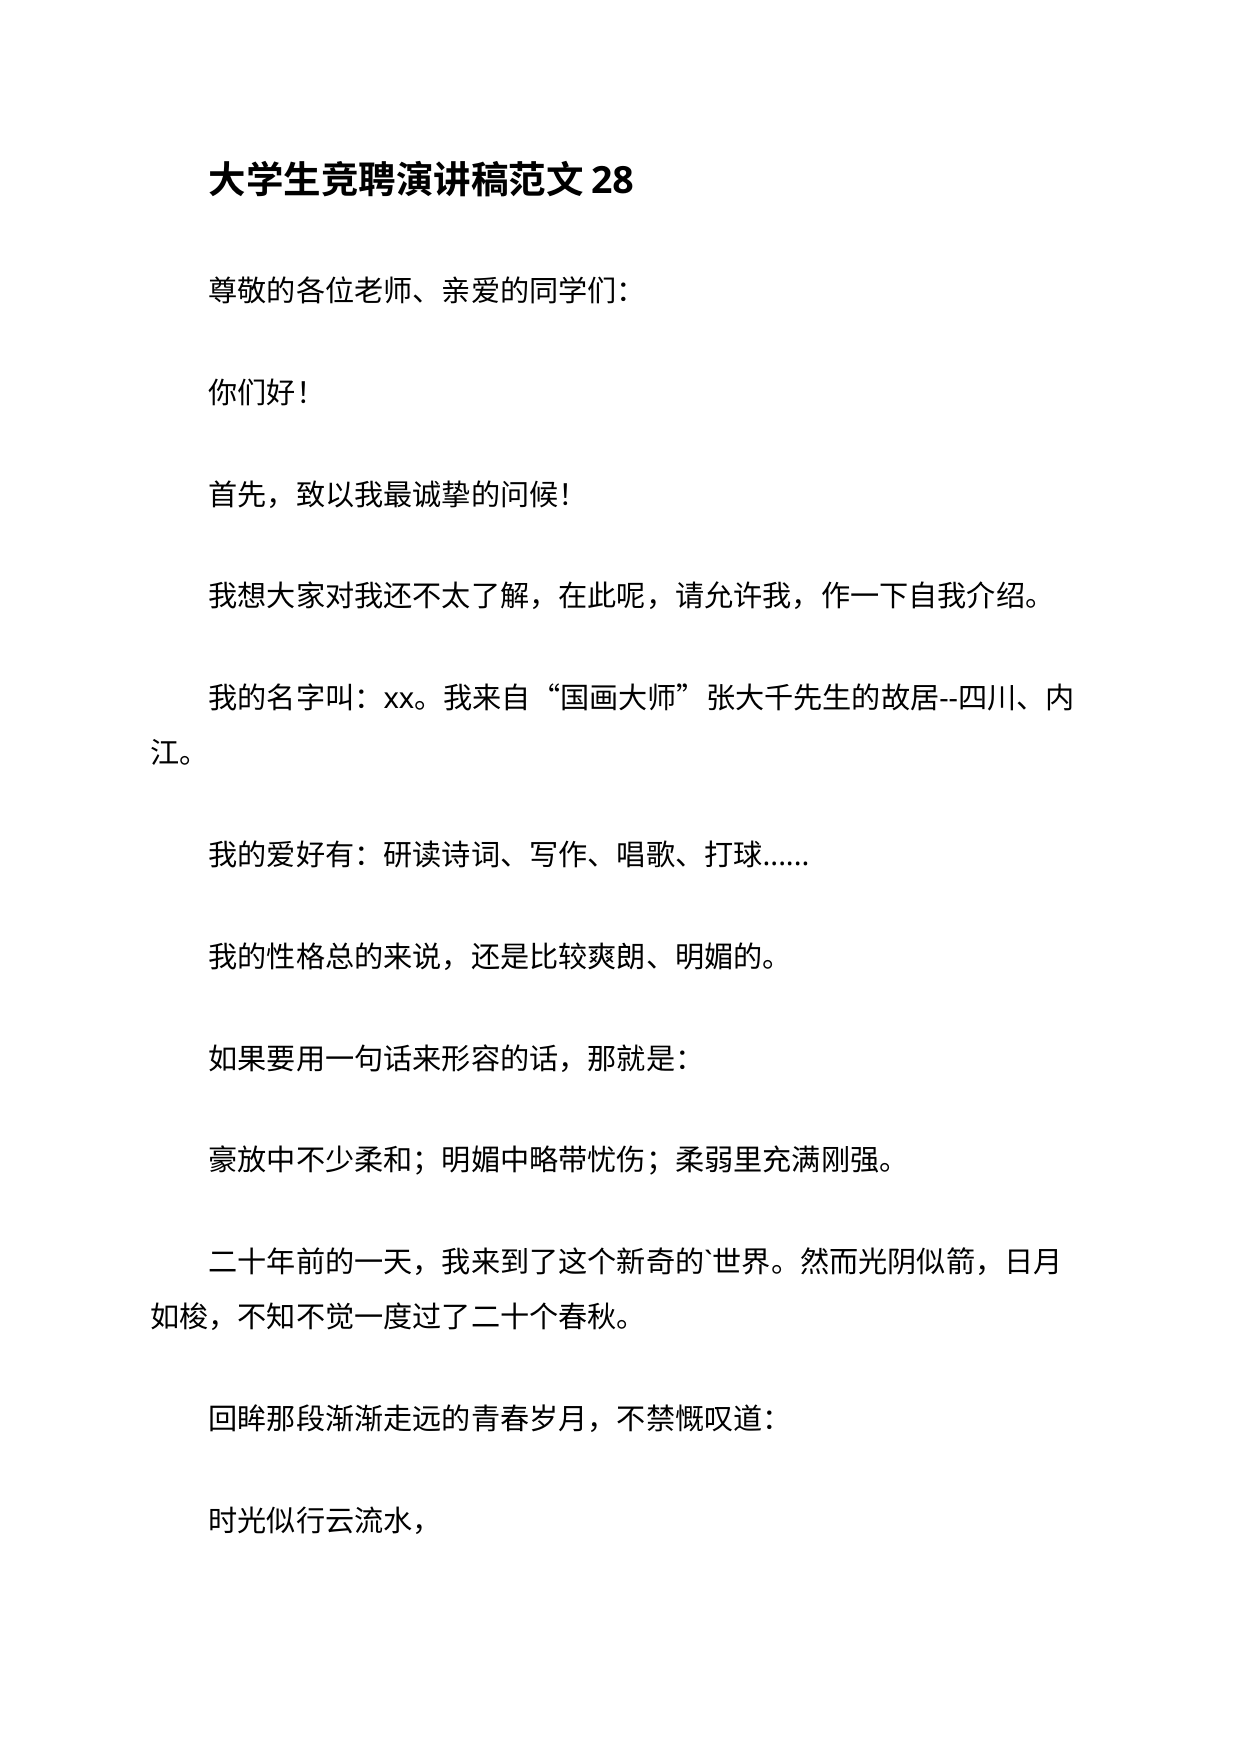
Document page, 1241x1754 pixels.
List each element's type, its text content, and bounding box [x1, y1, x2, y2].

text 我的名字叫：xx。我来自“国画大师”张大千先生的故居--四川、内江。 [150, 675, 1090, 772]
text 首先，致以我最诚挚的问候！ [150, 471, 1090, 513]
text 大学生竞聘演讲稿范文28 [150, 150, 1090, 204]
text 我的性格总的来说，还是比较爽朗、明媚的。 [150, 933, 1090, 976]
text 二十年前的一天，我来到了这个新奇的`世界。然而光阴似箭，日月如梭，不知不觉一度过了二十个春秋。 [150, 1239, 1090, 1336]
text 你们好！ [150, 369, 1090, 412]
text 豪放中不少柔和；明媚中略带忧伤；柔弱里充满刚强。 [150, 1137, 1090, 1179]
text 我的爱好有：研读诗词、写作、唱歌、打球...... [150, 831, 1090, 874]
text 如果要用一句话来形容的话，那就是： [150, 1035, 1090, 1077]
text 回眸那段渐渐走远的青春岁月，不禁慨叹道： [150, 1396, 1090, 1438]
text 我想大家对我还不太了解，在此呢，请允许我，作一下自我介绍。 [150, 573, 1090, 615]
text 尊敬的各位老师、亲爱的同学们： [150, 268, 1090, 310]
text 时光似行云流水， [150, 1497, 1090, 1539]
